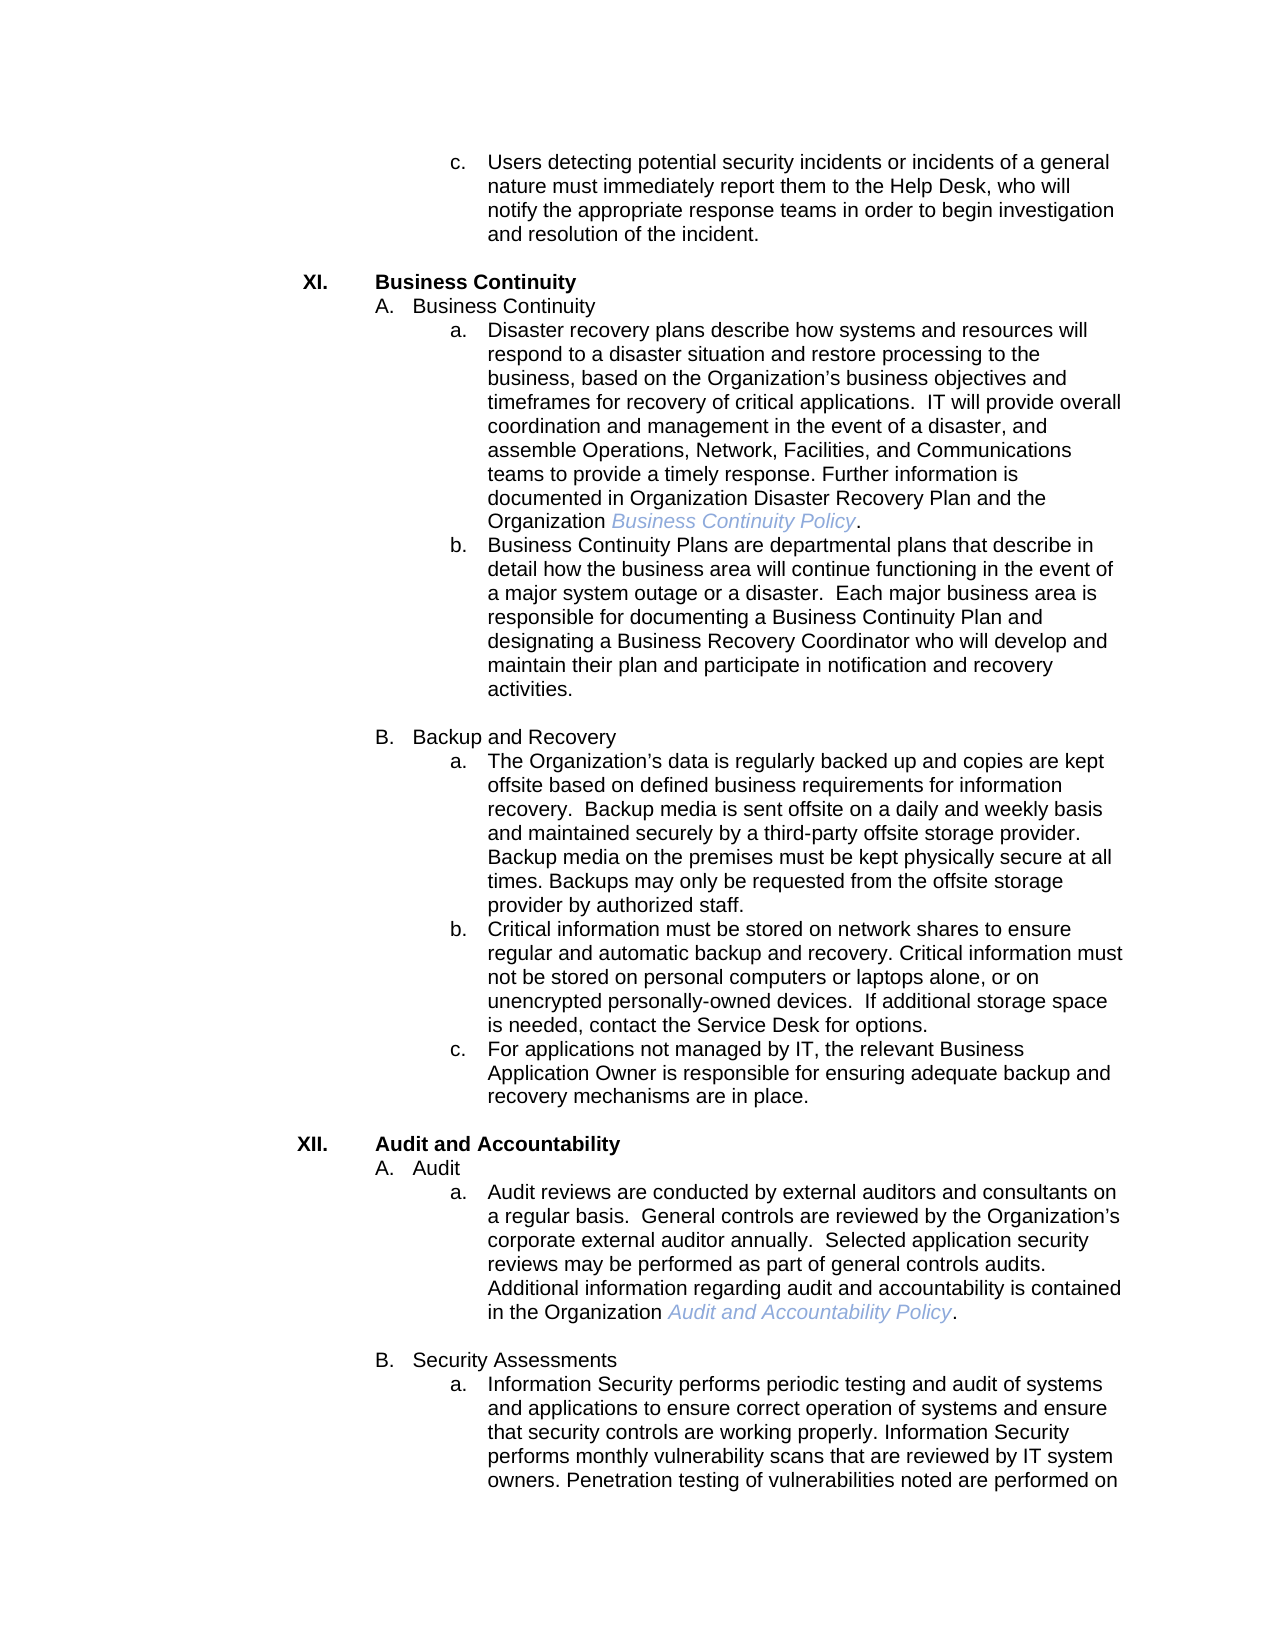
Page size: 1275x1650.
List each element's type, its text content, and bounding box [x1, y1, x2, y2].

list The Organization’s data is regularly backed up and copies are kept offsite based on defined business requirements for information recovery. Backup media is sent offsite on a daily and weekly basis and maintained securely by a third-party offsite storage provider. Backup media on the premises must be kept physically secure at all times. Backups may only be requested from the offsite storage provider by authorized staff. [450, 749, 1125, 917]
list Users detecting potential security incidents or incidents of a general nature must immediately report them to the Help Desk, who will notify the appropriate response teams in order to begin investigation and resolution of the incident. [450, 150, 1125, 246]
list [450, 1372, 1125, 1492]
list Disaster recovery plans describe how systems and resources will respond to a disaster situation and restore processing to the business, based on the Organization’s business objectives and timeframes for recovery of critical applications. IT will provide overall coordination and management in the event of a disaster, and assemble Operations, Network, Facilities, and Communications teams to provide a timely response. Further information is documented in Organization Disaster Recovery Plan and the Organization Business Continuity Policy. [450, 318, 1125, 533]
list Business Continuity Plans are departmental plans that describe in detail how the business area will continue functioning in the event of a major system outage or a disaster. Each major business area is responsible for documenting a Business Continuity Plan and designating a Business Recovery Coordinator who will develop and maintain their plan and participate in notification and recovery activities. [450, 533, 1125, 701]
list Audit and Accountability [328, 1132, 1125, 1156]
list For applications not managed by IT, the relevant Business Application Owner is responsible for ensuring adequate backup and recovery mechanisms are in place. [450, 1036, 1125, 1108]
list Security Assessments [375, 1348, 1125, 1372]
list Critical information must be stored on network shares to ensure regular and automatic backup and recovery. Critical information must not be stored on personal computers or laptops alone, or on unencrypted personally-owned devices. If additional storage space is needed, contact the Service Desk for options. [450, 917, 1125, 1036]
list Audit reviews are conducted by external auditors and consultants on a regular basis. General controls are reviewed by the Organization’s corporate external auditor annually. Selected application security reviews may be performed as part of general controls audits. Additional information regarding audit and accountability is contained in the Organization Audit and Accountability Policy. [450, 1180, 1125, 1324]
list Business Continuity [375, 294, 1125, 318]
list Audit [375, 1156, 1125, 1180]
list Backup and Recovery [375, 725, 1125, 749]
list Business Continuity [328, 270, 1125, 294]
